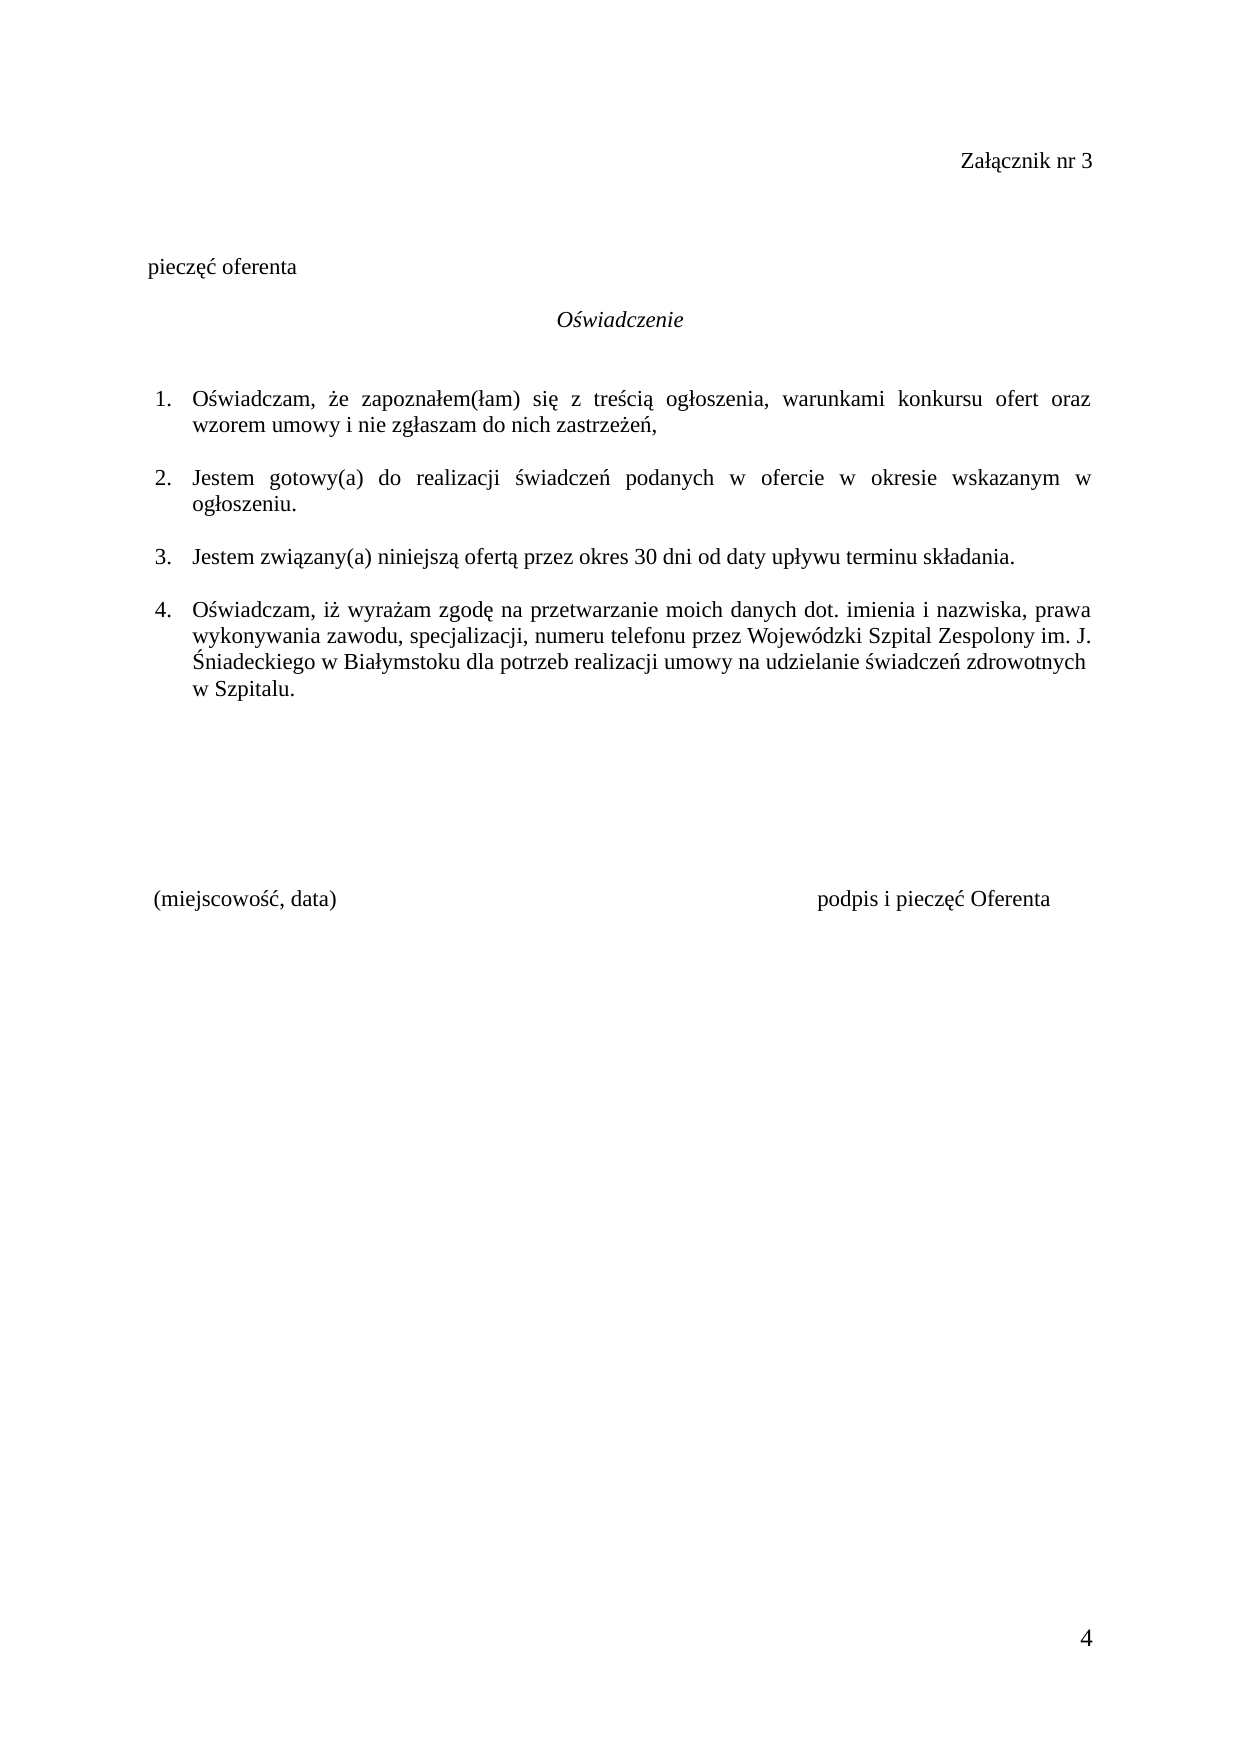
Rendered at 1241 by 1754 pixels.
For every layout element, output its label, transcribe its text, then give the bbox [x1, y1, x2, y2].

list Oświadczam, iż wyrażam zgodę na przetwarzanie moich danych dot. imienia i nazwiska, prawa wykonywania zawodu, specjalizacji, numeru telefonu przez Wojewódzki Szpital Zespolony im. J. Śniadeckiego w Białymstoku dla potrzeb realizacji umowy na udzielanie świadczeń zdrowotnych w Szpitalu. [154, 596, 1093, 701]
text Oświadczenie [148, 306, 1093, 332]
list Jestem związany(a) niniejszą ofertą przez okres 30 dni od daty upływu terminu składania. [154, 543, 1093, 569]
text Załącznik nr 3 [148, 148, 1093, 174]
list Oświadczam, że zapoznałem(łam) się z treścią ogłoszenia, warunkami konkursu ofert oraz wzorem umowy i nie zgłaszam do nich zastrzeżeń, [154, 385, 1093, 437]
text (miejscowość, data) podpis i pieczęć Oferenta [148, 886, 1093, 912]
list Jestem gotowy(a) do realizacji świadczeń podanych w ofercie w okresie wskazanym w ogłoszeniu. [154, 464, 1093, 517]
text pieczęć oferenta [148, 253, 1093, 279]
